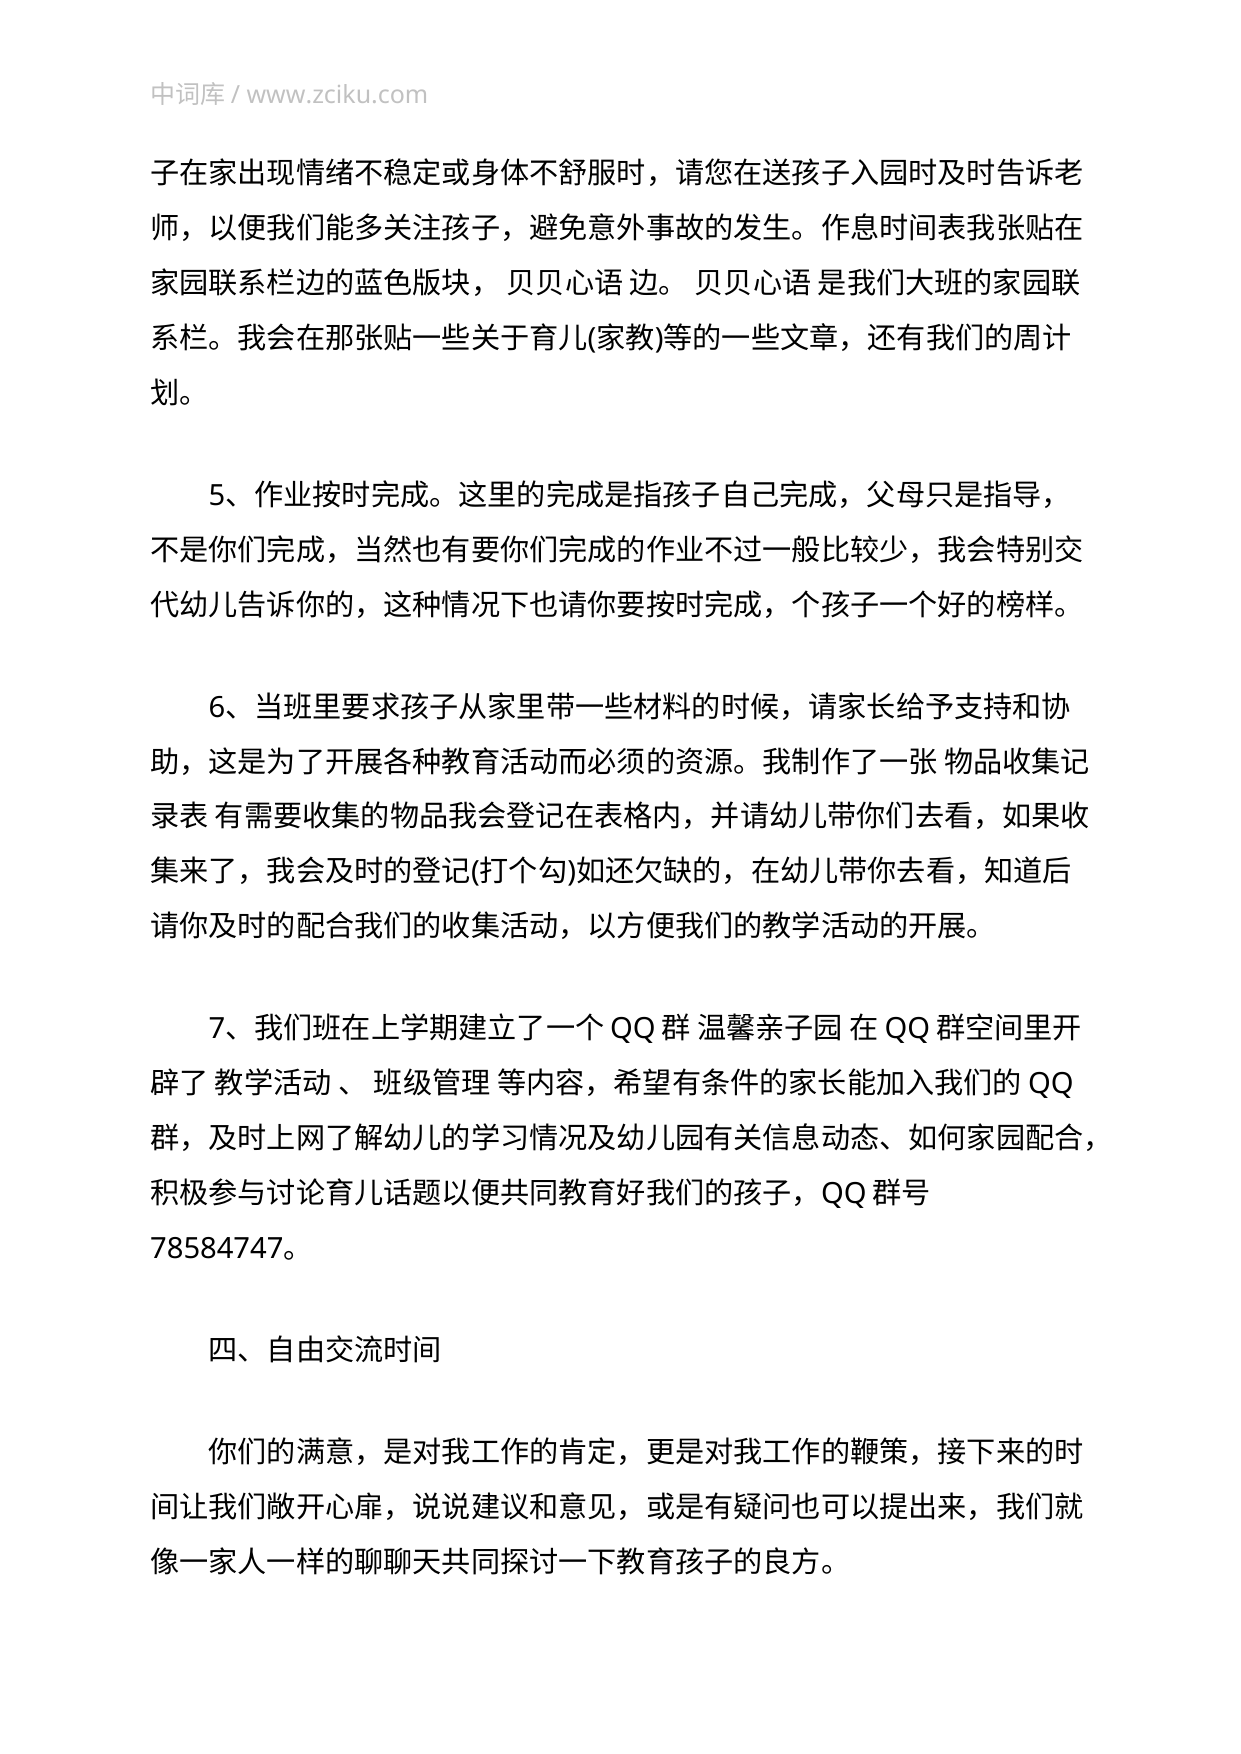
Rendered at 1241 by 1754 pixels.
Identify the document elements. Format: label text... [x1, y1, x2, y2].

text 6、当班里要求孩子从家里带一些材料的时候，请家长给予支持和协助，这是为了开展各种教育活动而必须的资源。我制作了一张 物品收集记录表 有需要收集的物品我会登记在表格内，并请幼儿带你们去看，如果收集来了，我会及时的登记(打个勾)如还欠缺的，在幼儿带你去看，知道后请你及时的配合我们的收集活动，以方便我们的教学活动的开展。 [150, 683, 1090, 945]
text 你们的满意，是对我工作的肯定，更是对我工作的鞭策，接下来的时间让我们敞开心扉，说说建议和意见，或是有疑问也可以提出来，我们就像一家人一样的聊聊天共同探讨一下教育孩子的良方。 [150, 1428, 1090, 1580]
text 5、作业按时完成。这里的完成是指孩子自己完成，父母只是指导，不是你们完成，当然也有要你们完成的作业不过一般比较少，我会特别交代幼儿告诉你的，这种情况下也请你要按时完成，个孩子一个好的榜样。 [150, 471, 1090, 624]
text 7、我们班在上学期建立了一个QQ群 温馨亲子园 在QQ群空间里开辟了 教学活动 、 班级管理 等内容，希望有条件的家长能加入我们的QQ群，及时上网了解幼儿的学习情况及幼儿园有关信息动态、如何家园配合，积极参与讨论育儿话题以便共同教育好我们的孩子，QQ群号78584747。 [150, 1005, 1090, 1267]
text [150, 150, 1090, 412]
text 四、自由交流时间 [150, 1327, 1090, 1369]
